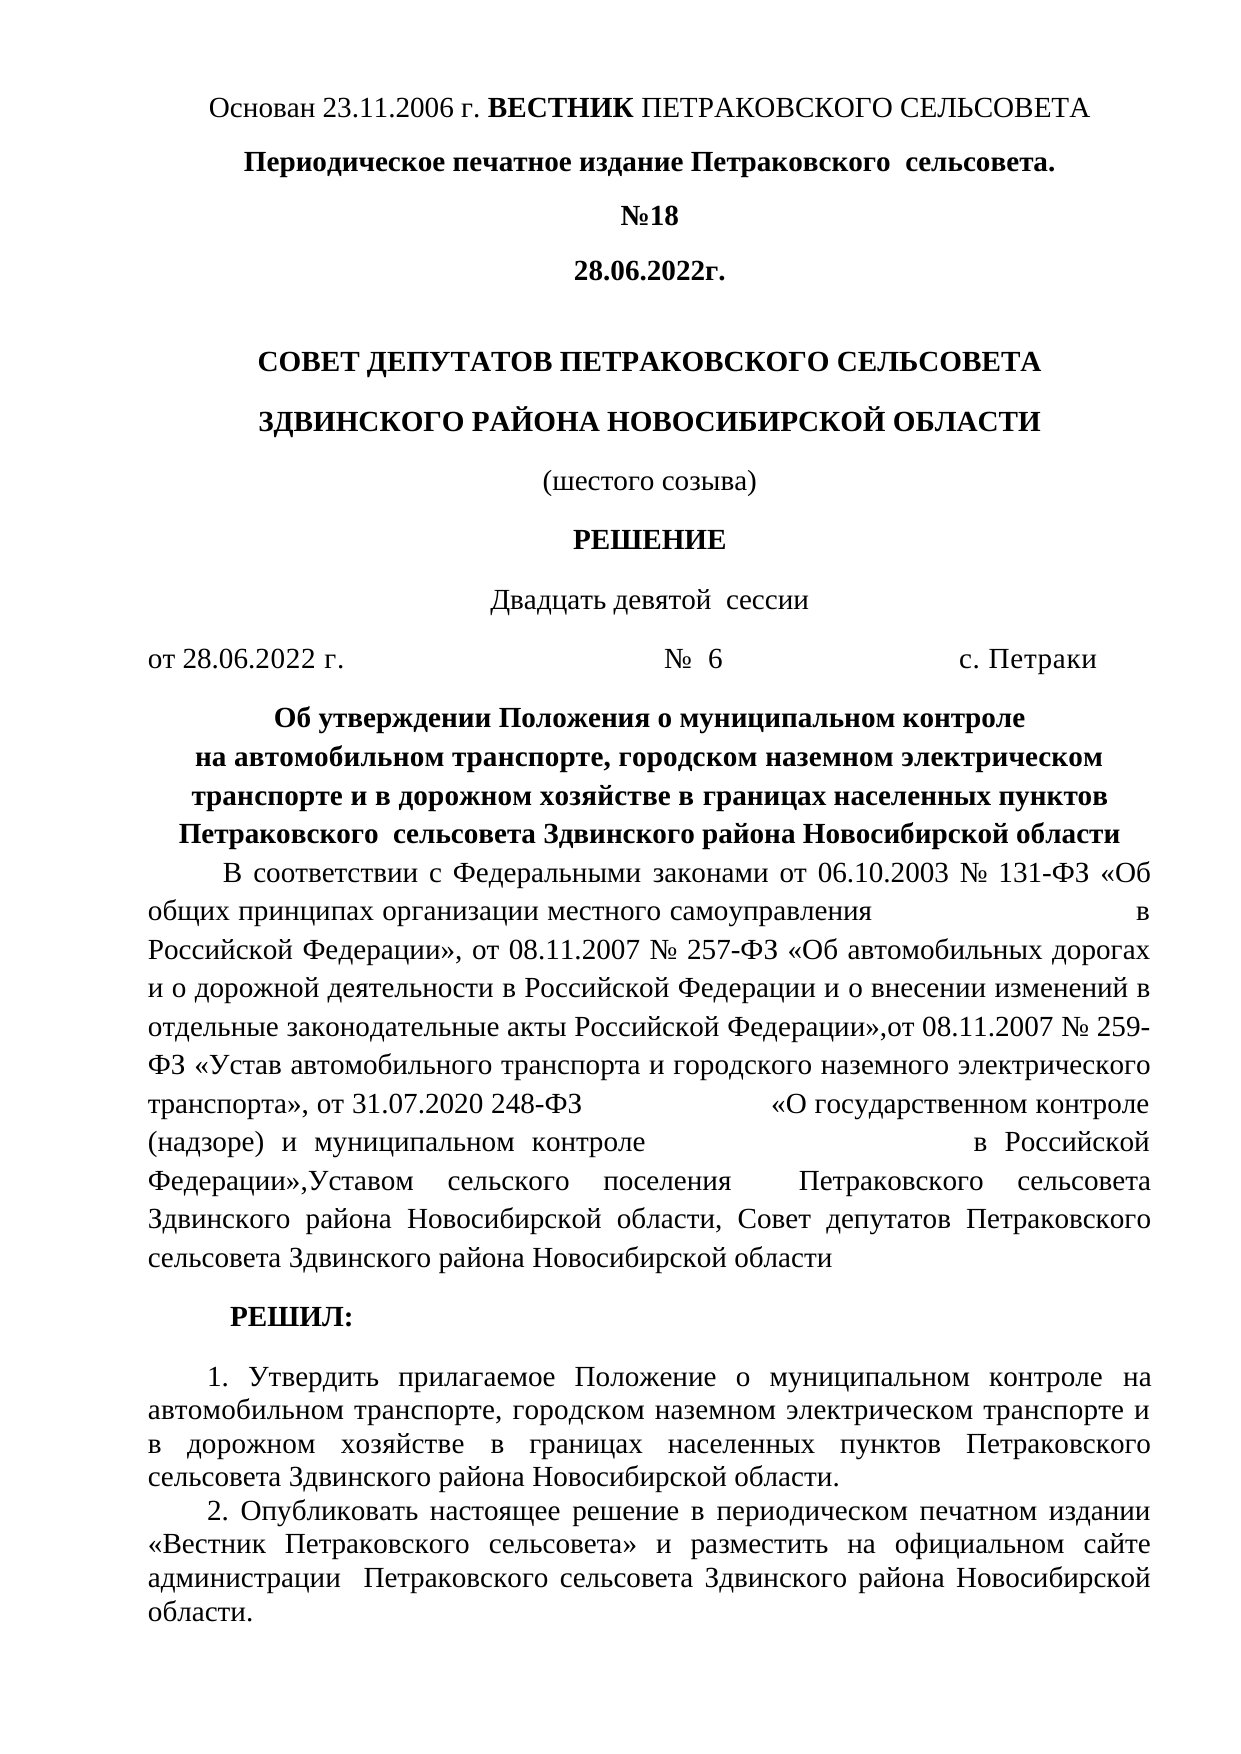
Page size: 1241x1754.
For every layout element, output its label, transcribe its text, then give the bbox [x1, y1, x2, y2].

text Основан 23.11.2006 г. ВЕСТНИК ПЕТРАКОВСКОГО СЕЛЬСОВЕТА [148, 97, 1152, 122]
text Периодическое печатное издание Петраковского сельсовета. [148, 152, 1152, 177]
text 2. Опубликовать настоящее решение в периодическом печатном издании «Вестник Петраковского сельсовета» и разместить на официальном сайте администрации Петраковского сельсовета Здвинского района Новосибирской области. [148, 1493, 1152, 1627]
text от 28.06.2022 г. № 6 с. Петраки [148, 641, 1152, 675]
text 1. Утвердить прилагаемое Положение о муниципальном контроле на автомобильном транспорте, городском наземном электрическом транспорте и в дорожном хозяйстве в границах населенных пунктов Петраковского сельсовета Здвинского района Новосибирской области. [148, 1359, 1152, 1493]
text Двадцать девятой сессии [148, 582, 1152, 615]
text Об утверждении Положения о муниципальном контроле [148, 701, 1152, 734]
text РЕШЕНИЕ [148, 522, 1152, 556]
text №18 [148, 206, 1152, 231]
text 28.06.2022г. [148, 260, 1152, 285]
text ЗДВИНСКОГО РАЙОНА НОВОСИБИРСКОЙ ОБЛАСТИ [148, 404, 1152, 437]
text на автомобильном транспорте, городском наземном электрическом транспорте и в дорожном хозяйстве в границах населенных пунктов Петраковского сельсовета Здвинского района Новосибирской области [148, 739, 1152, 850]
text РЕШИЛ: [148, 1299, 1152, 1333]
text СОВЕТ ДЕПУТАТОВ ПЕТРАКОВСКОГО СЕЛЬСОВЕТА [148, 344, 1152, 378]
text В соответствии с Федеральными законами от 06.10.2003 № 131-ФЗ «Об общих принципах организации местного самоуправления в Российской Федерации», от 08.11.2007 № 257-ФЗ «Об автомобильных дорогах и о дорожной деятельности в Российской Федерации и о внесении изменений в отдельные законодательные акты Российской Федерации»,от 08.11.2007 № 259-ФЗ «Устав автомобильного транспорта и городского наземного электрического транспорта», от 31.07.2020 248-ФЗ «О государственном контроле (надзоре) и муниципальном контроле в Российской Федерации»,Уставом сельского поселения Петраковского сельсовета Здвинского района Новосибирской области, Совет депутатов Петраковского сельсовета Здвинского района Новосибирской области [148, 855, 1152, 1202]
text (шестого созыва) [148, 463, 1152, 497]
